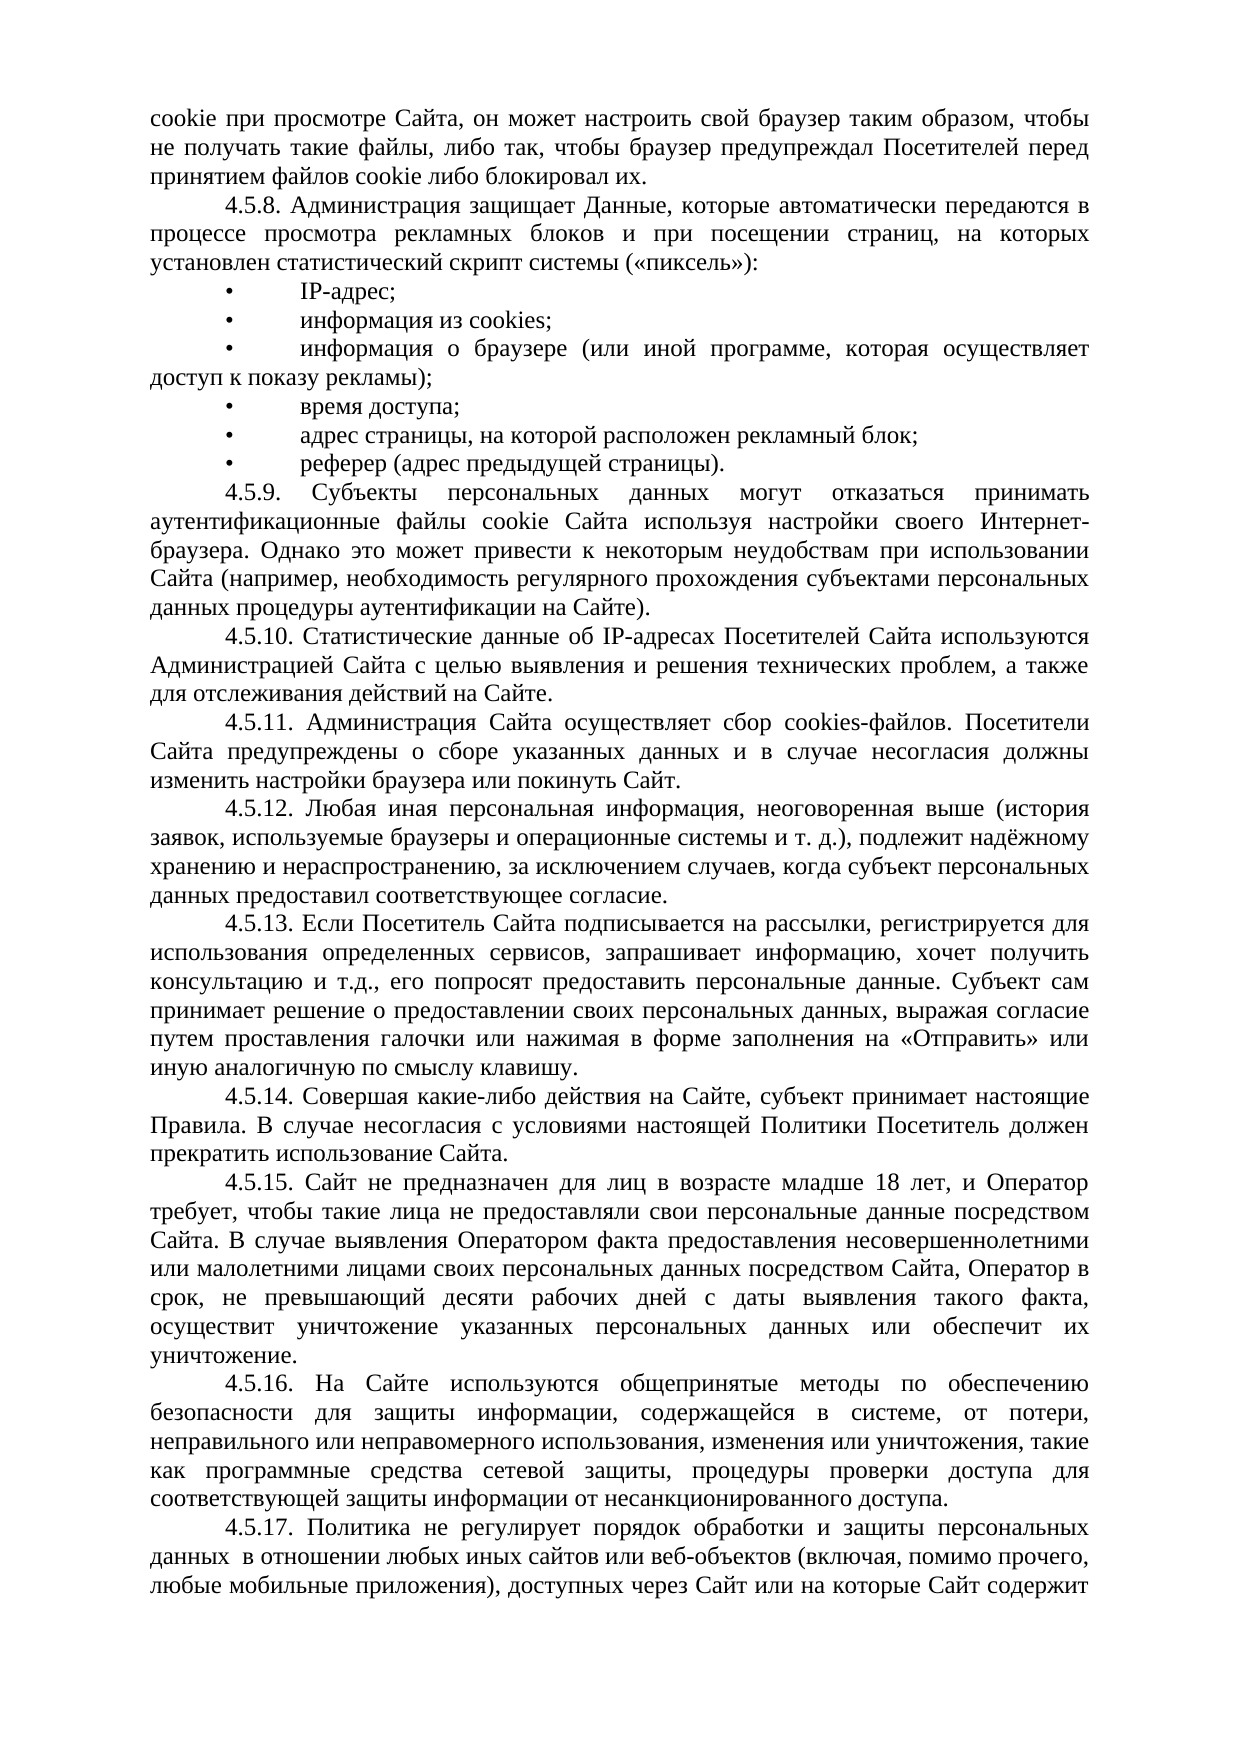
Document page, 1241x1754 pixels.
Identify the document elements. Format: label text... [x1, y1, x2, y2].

text 4.5.14. Совершая какие-либо действия на Сайте, субъект принимает настоящие Правила. В случае несогласия с условиями настоящей Политики Посетитель должен прекратить использование Сайта. [150, 1081, 1090, 1167]
text 4.5.9. Субъекты персональных данных могут отказаться принимать аутентификационные файлы cookie Сайта используя настройки своего Интернет-браузера. Однако это может привести к некоторым неудобствам при использовании Сайта (например, необходимость регулярного прохождения субъектами персональных данных процедуры аутентификации на Сайте). [150, 477, 1090, 621]
text • адрес страницы, на которой расположен рекламный блок; [150, 420, 1090, 448]
text • реферер (адрес предыдущей страницы). [150, 448, 1090, 477]
text 4.5.8. Администрация защищает Данные, которые автоматически передаются в процессе просмотра рекламных блоков и при посещении страниц, на которых установлен статистический скрипт системы («пиксель»): [150, 190, 1090, 276]
text • IP-адрес; [150, 276, 1090, 305]
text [150, 1512, 1090, 1598]
text 4.5.15. Сайт не предназначен для лиц в возрасте младше 18 лет, и Оператор требует, чтобы такие лица не предоставляли свои персональные данные посредством Сайта. В случае выявления Оператором факта предоставления несовершеннолетними или малолетними лицами своих персональных данных посредством Сайта, Оператор в срок, не превышающий десяти рабочих дней с даты выявления такого факта, осуществит уничтожение указанных персональных данных или обеспечит их уничтожение. [150, 1167, 1090, 1368]
text 4.5.11. Администрация Сайта осуществляет сбор cookies-файлов. Посетители Сайта предупреждены о сборе указанных данных и в случае несогласия должны изменить настройки браузера или покинуть Сайт. [150, 707, 1090, 793]
text • информация из cookies; [150, 305, 1090, 333]
text 4.5.10. Статистические данные об IP-адресах Посетителей Сайта используются Администрацией Сайта с целью выявления и решения технических проблем, а также для отслеживания действий на Сайте. [150, 621, 1090, 707]
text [150, 103, 1090, 190]
text 4.5.16. На Сайте используются общепринятые методы по обеспечению безопасности для защиты информации, содержащейся в системе, от потери, неправильного или неправомерного использования, изменения или уничтожения, такие как программные средства сетевой защиты, процедуры проверки доступа для соответствующей защиты информации от несанкционированного доступа. [150, 1368, 1090, 1512]
text • время доступа; [150, 391, 1090, 420]
text 4.5.12. Любая иная персональная информация, неоговоренная выше (история заявок, используемые браузеры и операционные системы и т. д.), подлежит надёжному хранению и нераспространению, за исключением случаев, когда субъект персональных данных предоставил соответствующее согласие. [150, 793, 1090, 908]
text • информация о браузере (или иной программе, которая осуществляет доступ к показу рекламы); [150, 333, 1090, 391]
text 4.5.13. Если Посетитель Сайта подписывается на рассылки, регистрируется для использования определенных сервисов, запрашивает информацию, хочет получить консультацию и т.д., его попросят предоставить персональные данные. Субъект сам принимает решение о предоставлении своих персональных данных, выражая согласие путем проставления галочки или нажимая в форме заполнения на «Отправить» или иную аналогичную по смыслу клавишу. [150, 908, 1090, 1081]
